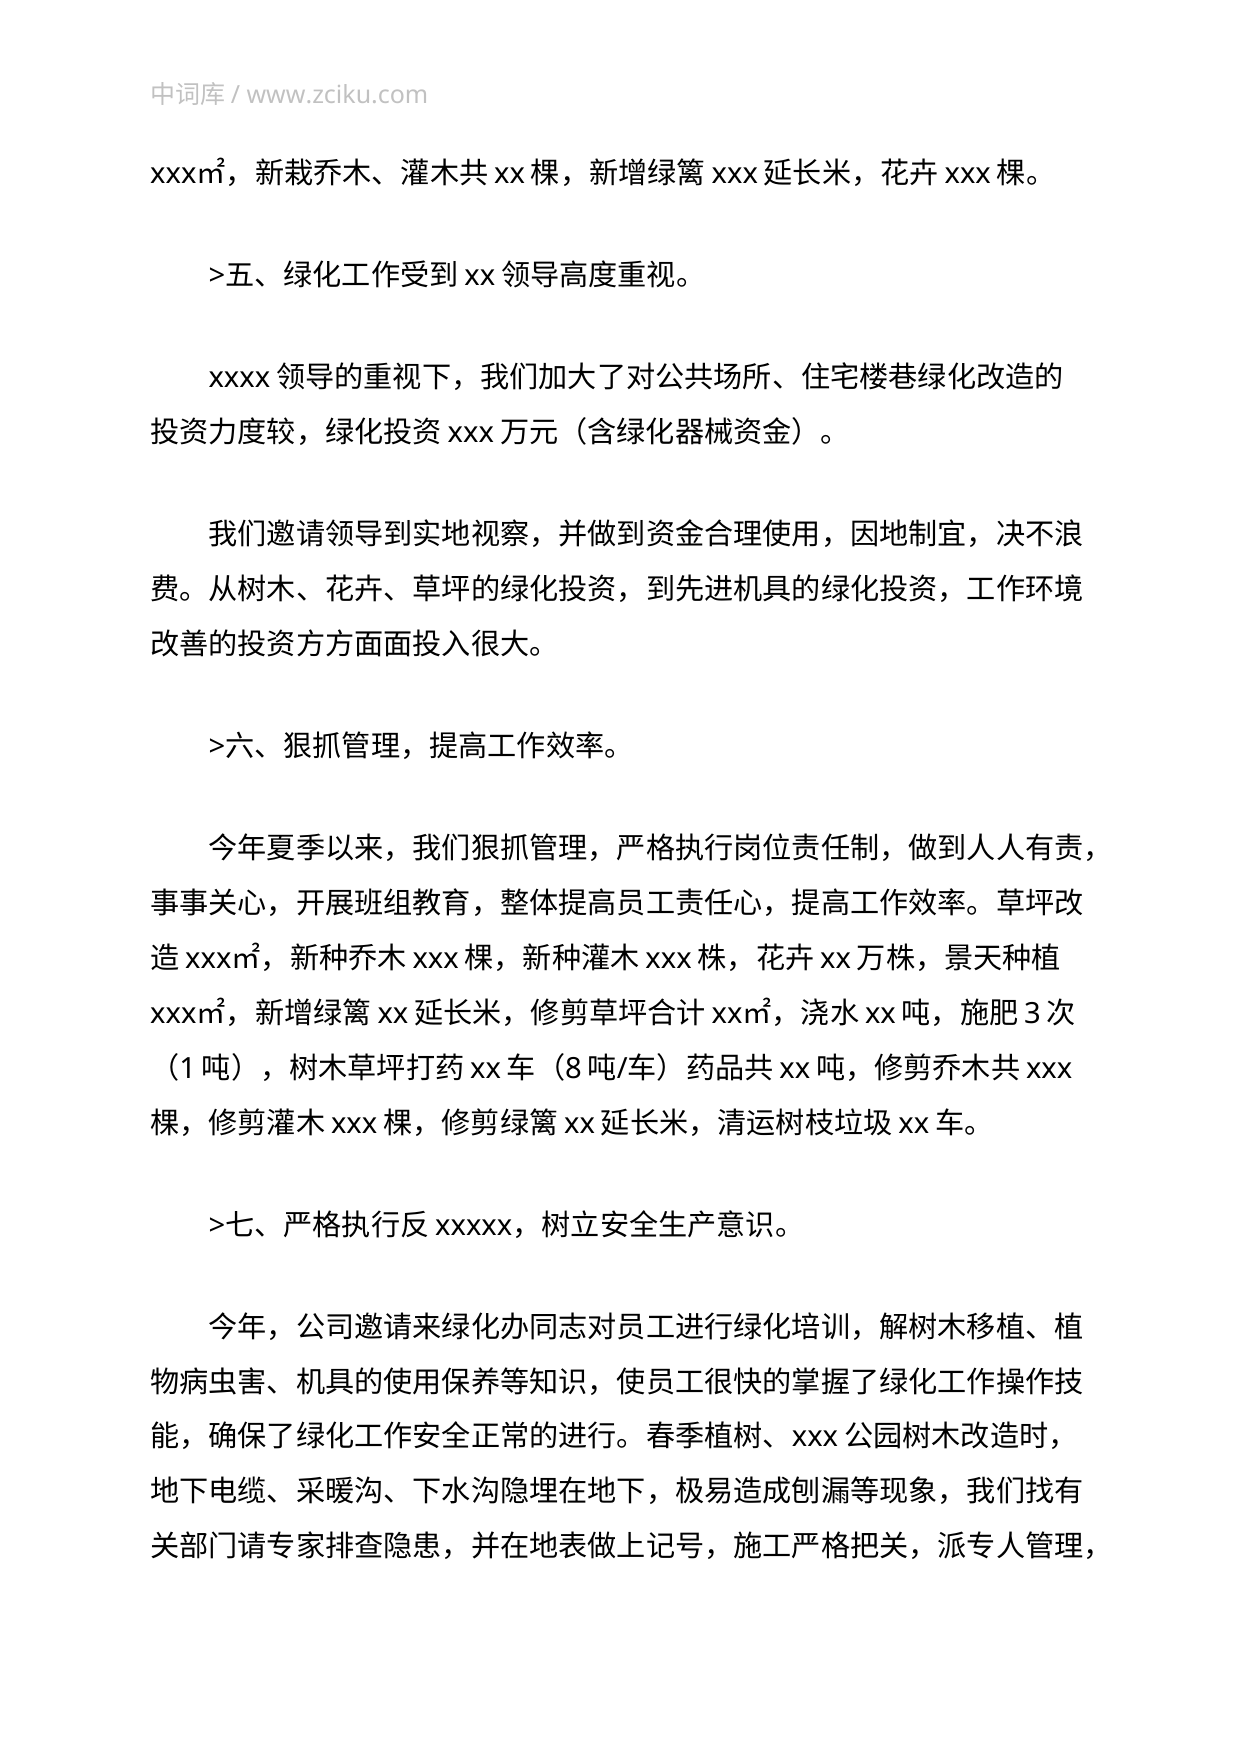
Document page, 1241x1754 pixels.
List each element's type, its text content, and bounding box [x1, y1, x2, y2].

text xxxx领导的重视下，我们加大了对公共场所、住宅楼巷绿化改造的投资力度较，绿化投资xxx万元（含绿化器械资金）。 [150, 354, 1090, 451]
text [150, 1303, 1090, 1565]
text 我们邀请领导到实地视察，并做到资金合理使用，因地制宜，决不浪费。从树木、花卉、草坪的绿化投资，到先进机具的绿化投资，工作环境改善的投资方方面面投入很大。 [150, 511, 1090, 663]
text 今年夏季以来，我们狠抓管理，严格执行岗位责任制，做到人人有责，事事关心，开展班组教育，整体提高员工责任心，提高工作效率。草坪改造xxx㎡，新种乔木xxx棵，新种灌木xxx株，花卉xx万株，景天种植xxx㎡，新增绿篱xx延长米，修剪草坪合计xx㎡，浇水xx吨，施肥3次（1吨），树木草坪打药xx车（8吨/车）药品共xx吨，修剪乔木共xxx棵，修剪灌木xxx棵，修剪绿篱xx延长米，清运树枝垃圾xx车。 [150, 824, 1090, 1142]
text >五、绿化工作受到xx领导高度重视。 [150, 252, 1090, 294]
text >六、狠抓管理，提高工作效率。 [150, 722, 1090, 765]
text >七、严格执行反xxxxx，树立安全生产意识。 [150, 1201, 1090, 1244]
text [150, 150, 1090, 192]
